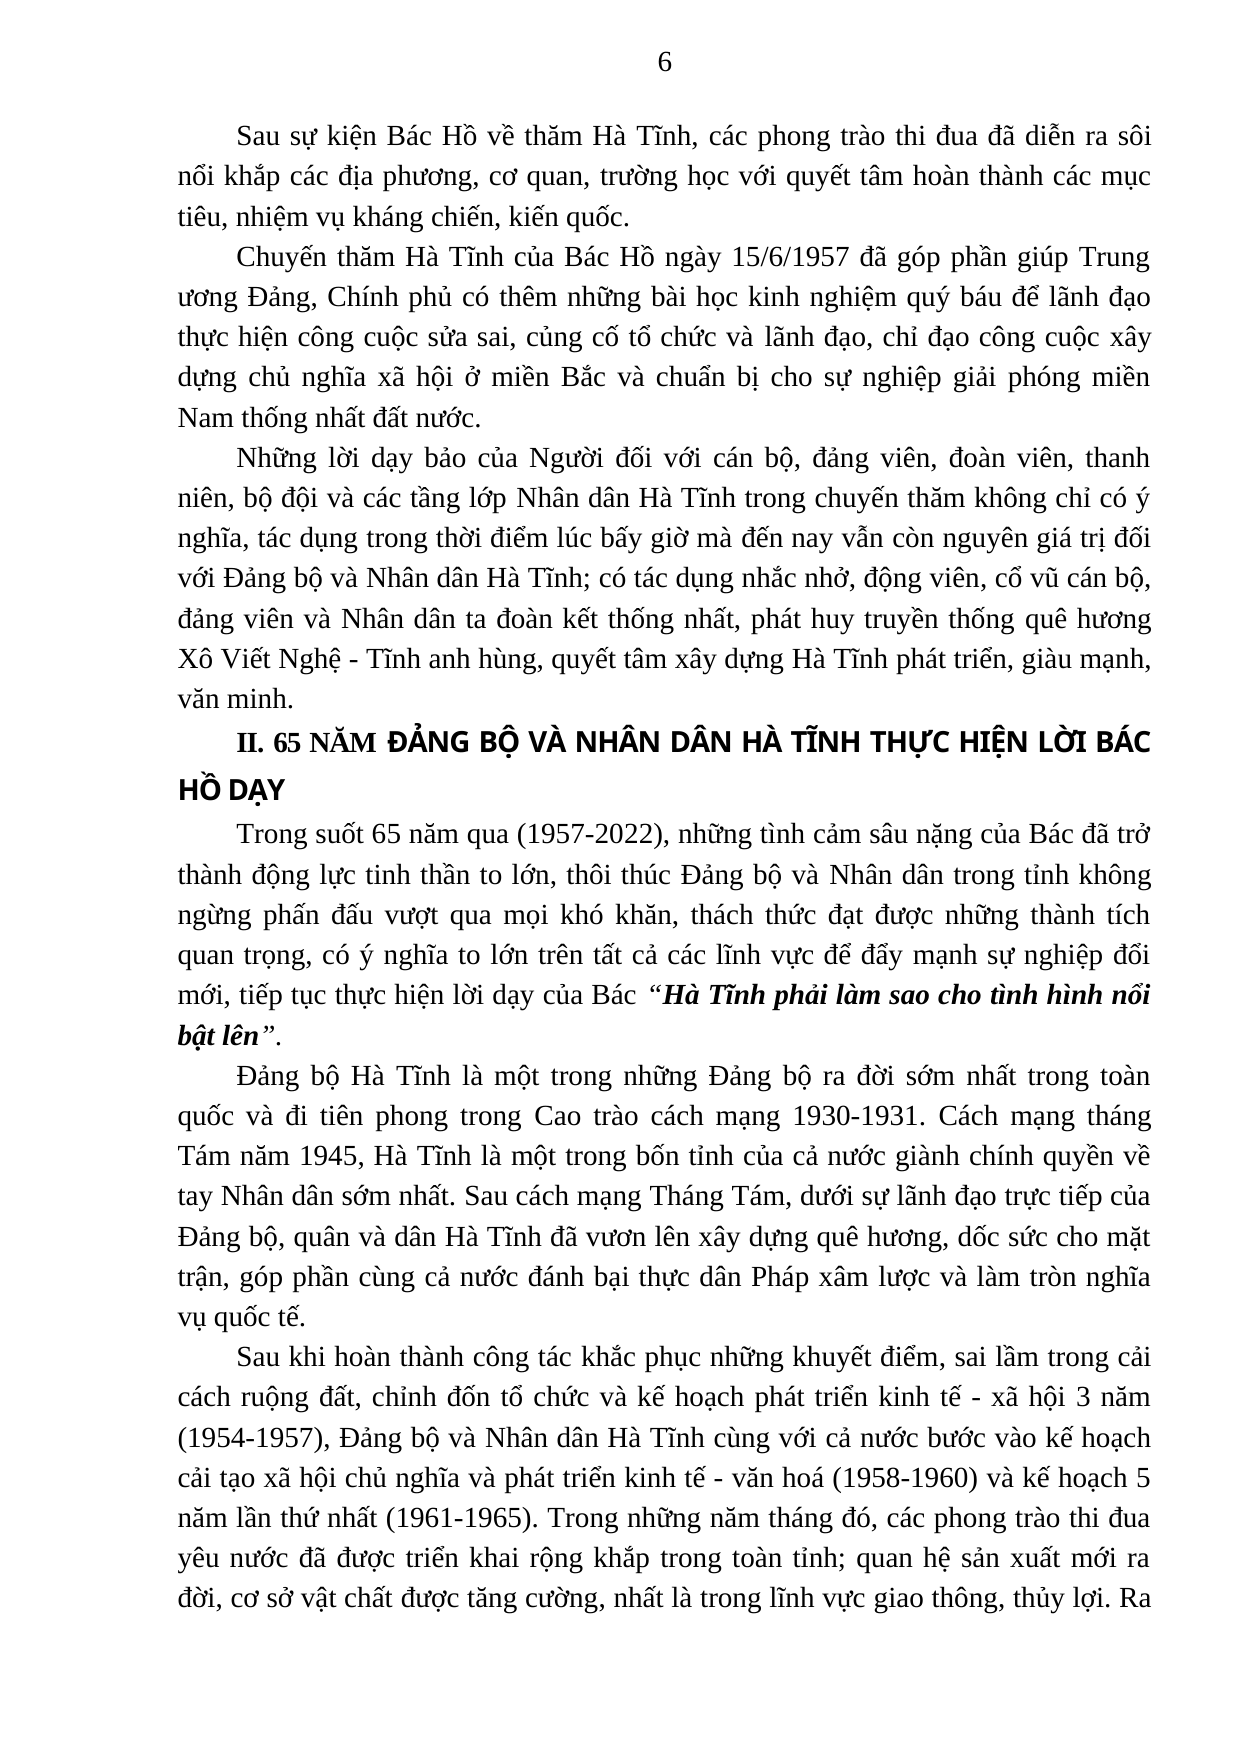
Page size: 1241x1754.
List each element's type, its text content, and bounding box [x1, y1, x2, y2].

text Những lời dạy bảo của Người đối với cán bộ, đảng viên, đoàn viên, thanh niên, bộ đội và các tầng lớp Nhân dân Hà Tĩnh trong chuyến thăm không chỉ có ý nghĩa, tác dụng trong thời điểm lúc bấy giờ mà đến nay vẫn còn nguyên giá trị đối với Đảng bộ và Nhân dân Hà Tĩnh; có tác dụng nhắc nhở, động viên, cổ vũ cán bộ, đảng viên và Nhân dân ta đoàn kết thống nhất, phát huy truyền thống quê hương Xô Viết Nghệ - Tĩnh anh hùng, quyết tâm xây dựng Hà Tĩnh phát triển, giàu mạnh, văn minh. [177, 440, 1152, 715]
text Sau sự kiện Bác Hồ về thăm Hà Tĩnh, các phong trào thi đua đã diễn ra sôi nổi khắp các địa phương, cơ quan, trường học với quyết tâm hoàn thành các mục tiêu, nhiệm vụ kháng chiến, kiến quốc. [177, 118, 1152, 232]
text Đảng bộ Hà Tĩnh là một trong những Đảng bộ ra đời sớm nhất trong toàn quốc và đi tiên phong trong Cao trào cách mạng 1930-1931. Cách mạng tháng Tám năm 1945, Hà Tĩnh là một trong bốn tỉnh của cả nước giành chính quyền về tay Nhân dân sớm nhất. Sau cách mạng Tháng Tám, dưới sự lãnh đạo trực tiếp của Đảng bộ, quân và dân Hà Tĩnh đã vươn lên xây dựng quê hương, dốc sức cho mặt trận, góp phần cùng cả nước đánh bại thực dân Pháp xâm lược và làm tròn nghĩa vụ quốc tế. [177, 1058, 1152, 1333]
text II. 65 NĂM ĐẢNG BỘ VÀ NHÂN DÂN HÀ TĨNH THỰC HIỆN LỜI BÁC HỒ DẠY [177, 721, 1152, 809]
text Trong suốt 65 năm qua (1957-2022), những tình cảm sâu nặng của Bác đã trở thành động lực tinh thần to lớn, thôi thúc Đảng bộ và Nhân dân trong tỉnh không ngừng phấn đấu vượt qua mọi khó khăn, thách thức đạt được những thành tích quan trọng, có ý nghĩa to lớn trên tất cả các lĩnh vực để đẩy mạnh sự nghiệp đổi mới, tiếp tục thực hiện lời dạy của Bác “Hà Tĩnh phải làm sao cho tình hình nổi bật lên”. [177, 817, 1152, 1051]
text Chuyến thăm Hà Tĩnh của Bác Hồ ngày 15/6/1957 đã góp phần giúp Trung ương Đảng, Chính phủ có thêm những bài học kinh nghiệm quý báu để lãnh đạo thực hiện công cuộc sửa sai, củng cố tổ chức và lãnh đạo, chỉ đạo công cuộc xây dựng chủ nghĩa xã hội ở miền Bắc và chuẩn bị cho sự nghiệp giải phóng miền Nam thống nhất đất nước. [177, 239, 1152, 433]
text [177, 1339, 1152, 1614]
